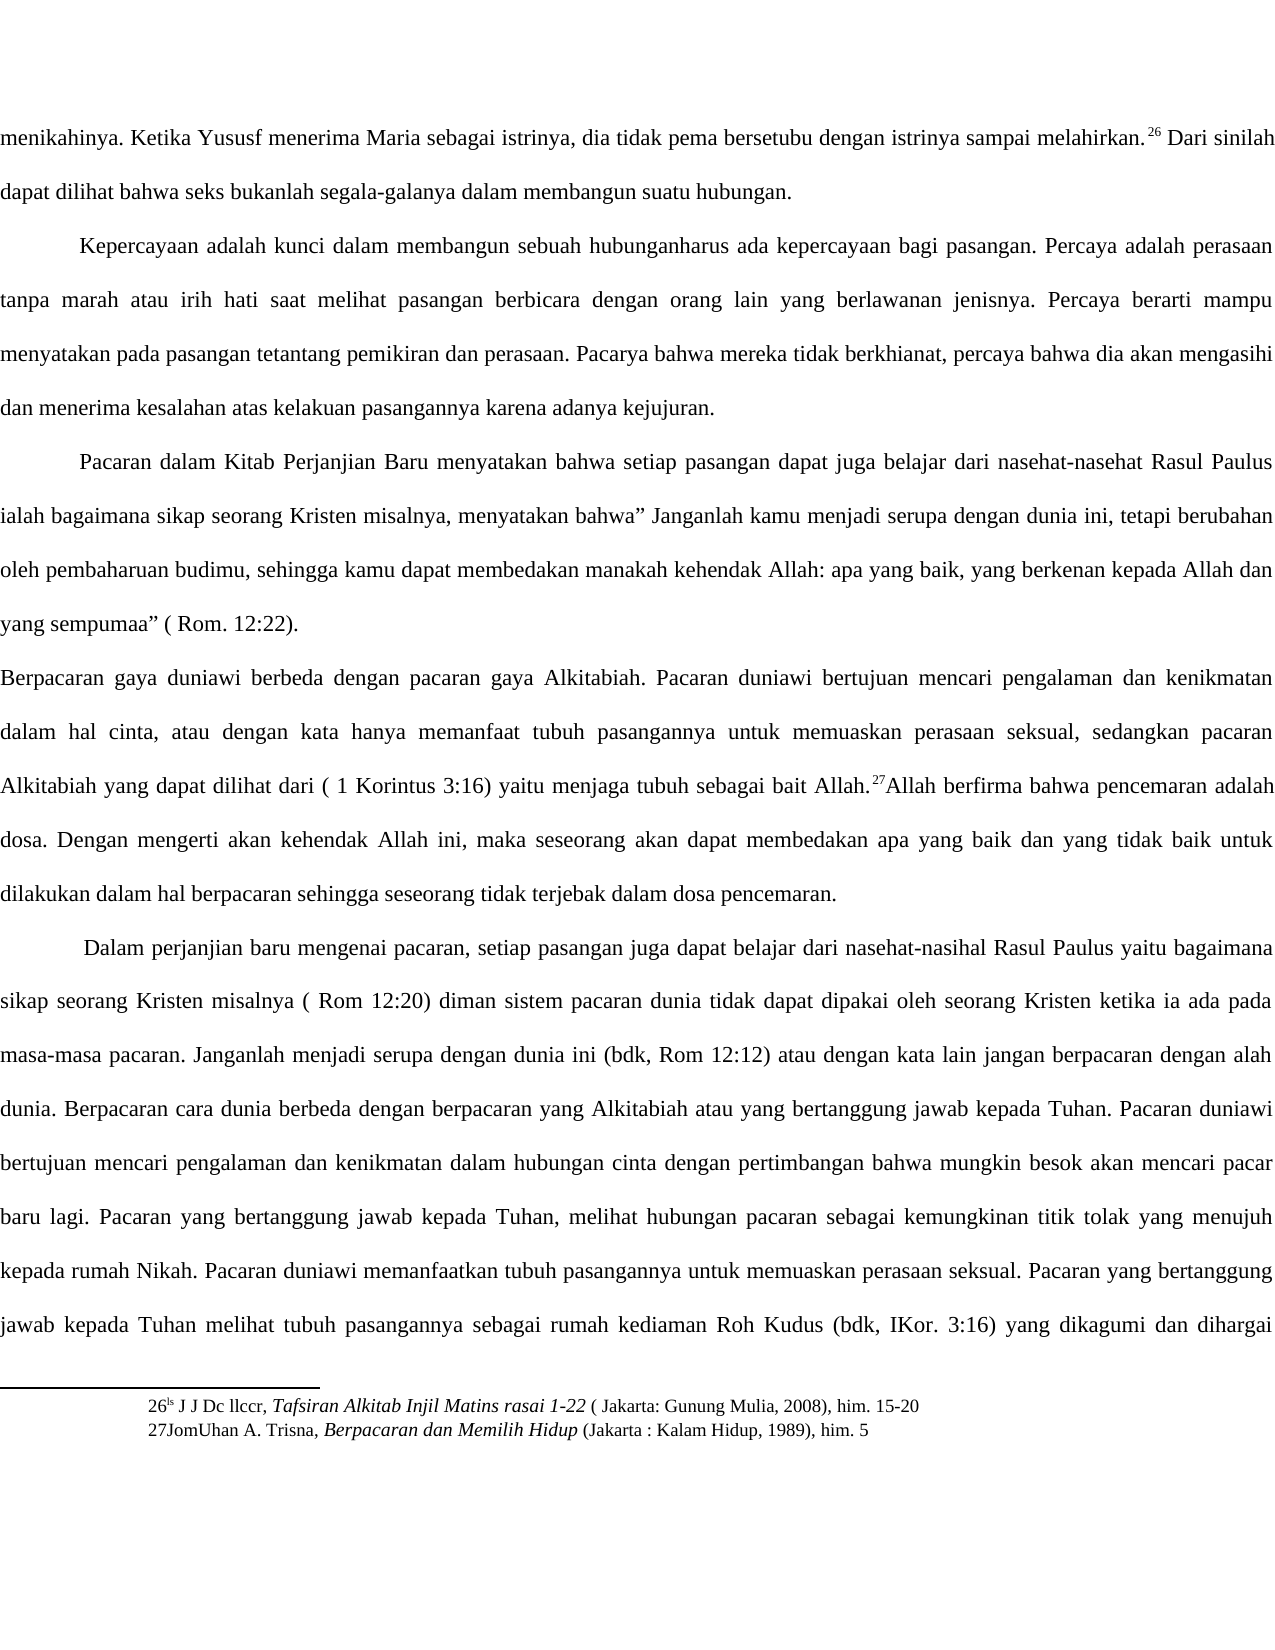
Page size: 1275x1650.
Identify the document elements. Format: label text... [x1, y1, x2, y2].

text Kepercayaan adalah kunci dalam membangun sebuah hubunganharus ada kepercayaan bagi pasangan. Percaya adalah perasaan tanpa marah atau irih hati saat melihat pasangan berbicara dengan orang lain yang berlawanan jenisnya. Percaya berarti mampu menyatakan pada pasangan tetantang pemikiran dan perasaan. Pacarya bahwa mereka tidak berkhianat, percaya bahwa dia akan mengasihi dan menerima kesalahan atas kelakuan pasangannya karena adanya kejujuran. [0, 210, 1275, 426]
text Berpacaran gaya duniawi berbeda dengan pacaran gaya Alkitabiah. Pacaran duniawi bertujuan mencari pengalaman dan kenikmatan dalam hal cinta, atau dengan kata hanya memanfaat tubuh pasangannya untuk memuaskan perasaan seksual, sedangkan pacaran Alkitabiah yang dapat dilihat dari ( 1 Korintus 3:16) yaitu menjaga tubuh sebagai bait Allah.Allah berfirma bahwa pencemaran adalah dosa. Dengan mengerti akan kehendak Allah ini, maka seseorang akan dapat membedakan apa yang baik dan yang tidak baik untuk dilakukan dalam hal berpacaran sehingga seseorang tidak terjebak dalam dosa pencemaran. [0, 642, 1275, 912]
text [0, 912, 1275, 1343]
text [0, 102, 1275, 210]
text Pacaran dalam Kitab Perjanjian Baru menyatakan bahwa setiap pasangan dapat juga belajar dari nasehat-nasehat Rasul Paulus ialah bagaimana sikap seorang Kristen misalnya, menyatakan bahwa” Janganlah kamu menjadi serupa dengan dunia ini, tetapi berubahan oleh pembaharuan budimu, sehingga kamu dapat membedakan manakah kehendak Allah: apa yang baik, yang berkenan kepada Allah dan yang sempumaa” ( Rom. 12:22). [0, 426, 1275, 642]
